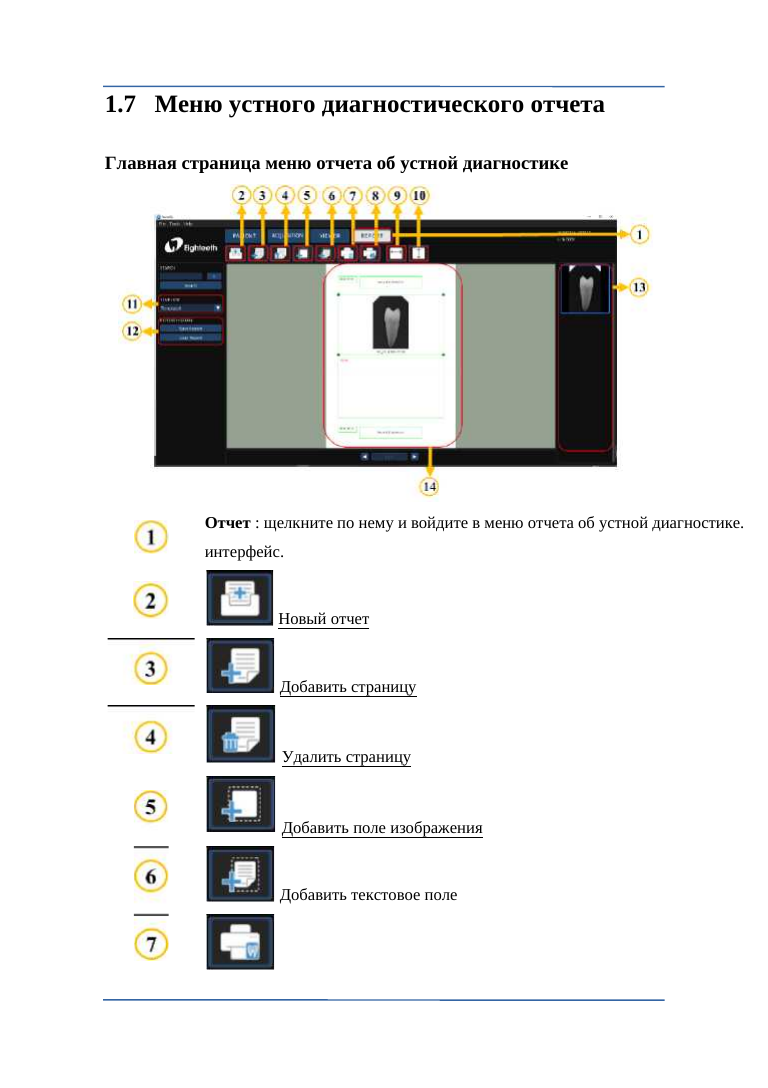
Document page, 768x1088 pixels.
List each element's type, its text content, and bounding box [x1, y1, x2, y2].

text Добавить страницу [279, 677, 417, 696]
text Добавить поле изображения [282, 818, 483, 837]
list Меню устного диагностического отчета [104, 89, 605, 117]
text Добавить текстовое поле [279, 885, 458, 904]
text Новый отчет [278, 609, 369, 628]
text интерфейс. [204, 542, 284, 561]
picture [107, 638, 195, 685]
picture [118, 184, 654, 502]
picture [206, 638, 275, 693]
picture [107, 705, 195, 754]
picture [134, 520, 169, 554]
picture [206, 705, 275, 763]
picture [133, 581, 170, 619]
picture [206, 914, 275, 970]
picture [206, 846, 275, 902]
picture [206, 776, 275, 832]
text Удалить страницу [282, 747, 411, 766]
text Главная страница меню отчета об устной диагностике [104, 152, 569, 173]
picture [206, 570, 274, 626]
picture [133, 790, 169, 961]
text Отчет : щелкните по нему и войдите в меню отчета об устной диагностике. [204, 513, 745, 532]
